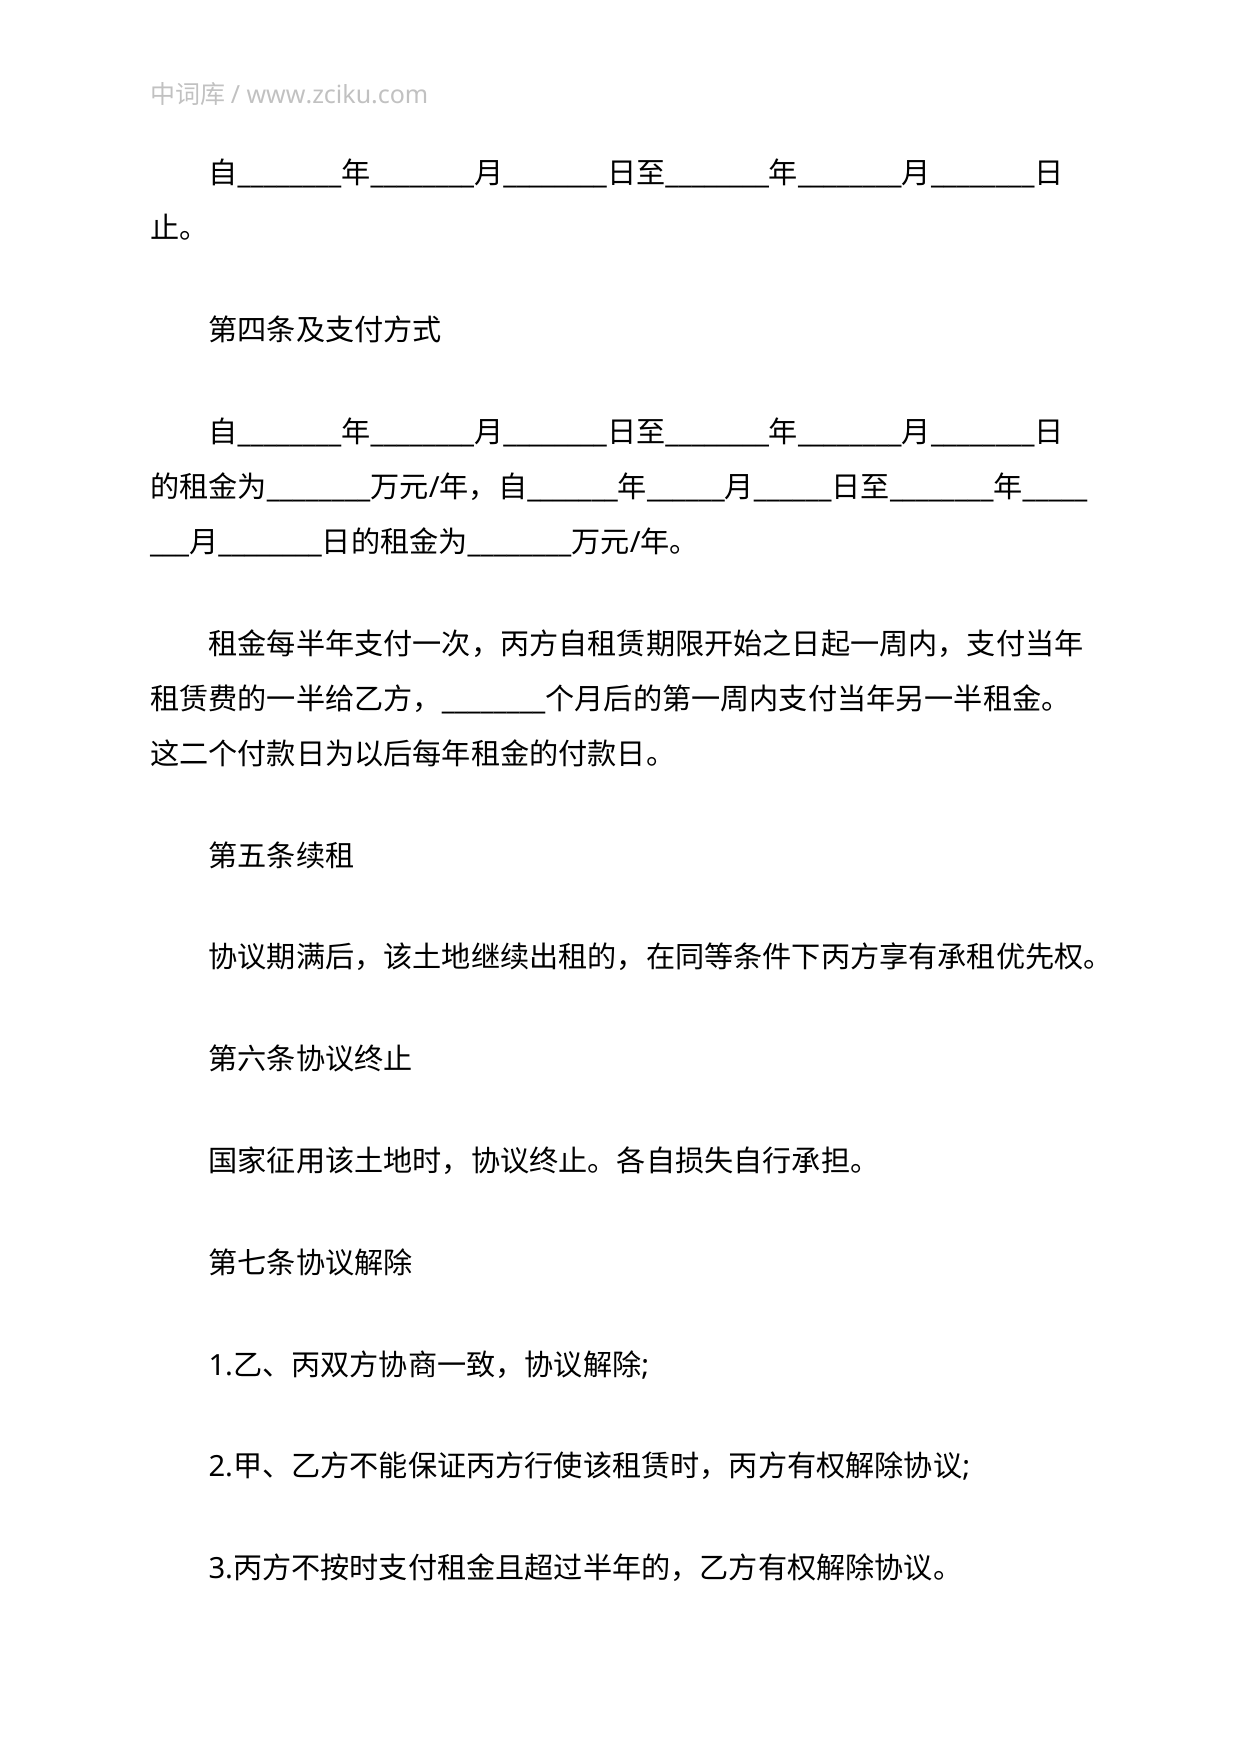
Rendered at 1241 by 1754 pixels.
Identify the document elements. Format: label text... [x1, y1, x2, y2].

text 第七条协议解除 [150, 1239, 1090, 1282]
text 第四条及支付方式 [150, 307, 1090, 349]
text 3.丙方不按时支付租金且超过半年的，乙方有权解除协议。 [150, 1545, 1090, 1587]
text 第六条协议终止 [150, 1036, 1090, 1078]
text 自________年________月________日至________年________月________日止。 [150, 150, 1090, 247]
text 第五条续租 [150, 832, 1090, 874]
text 1.乙、丙双方协商一致，协议解除; [150, 1341, 1090, 1383]
text 2.甲、乙方不能保证丙方行使该租赁时，丙方有权解除协议; [150, 1443, 1090, 1485]
text 国家征用该土地时，协议终止。各自损失自行承担。 [150, 1137, 1090, 1180]
text 租金每半年支付一次，丙方自租赁期限开始之日起一周内，支付当年租赁费的一半给乙方，________个月后的第一周内支付当年另一半租金。这二个付款日为以后每年租金的付款日。 [150, 621, 1090, 773]
text 自________年________月________日至________年________月________日的租金为________万元/年，自_______年______月______日至________年________月________日的租金为________万元/年。 [150, 408, 1090, 561]
text 协议期满后，该土地继续出租的，在同等条件下丙方享有承租优先权。 [150, 934, 1090, 976]
